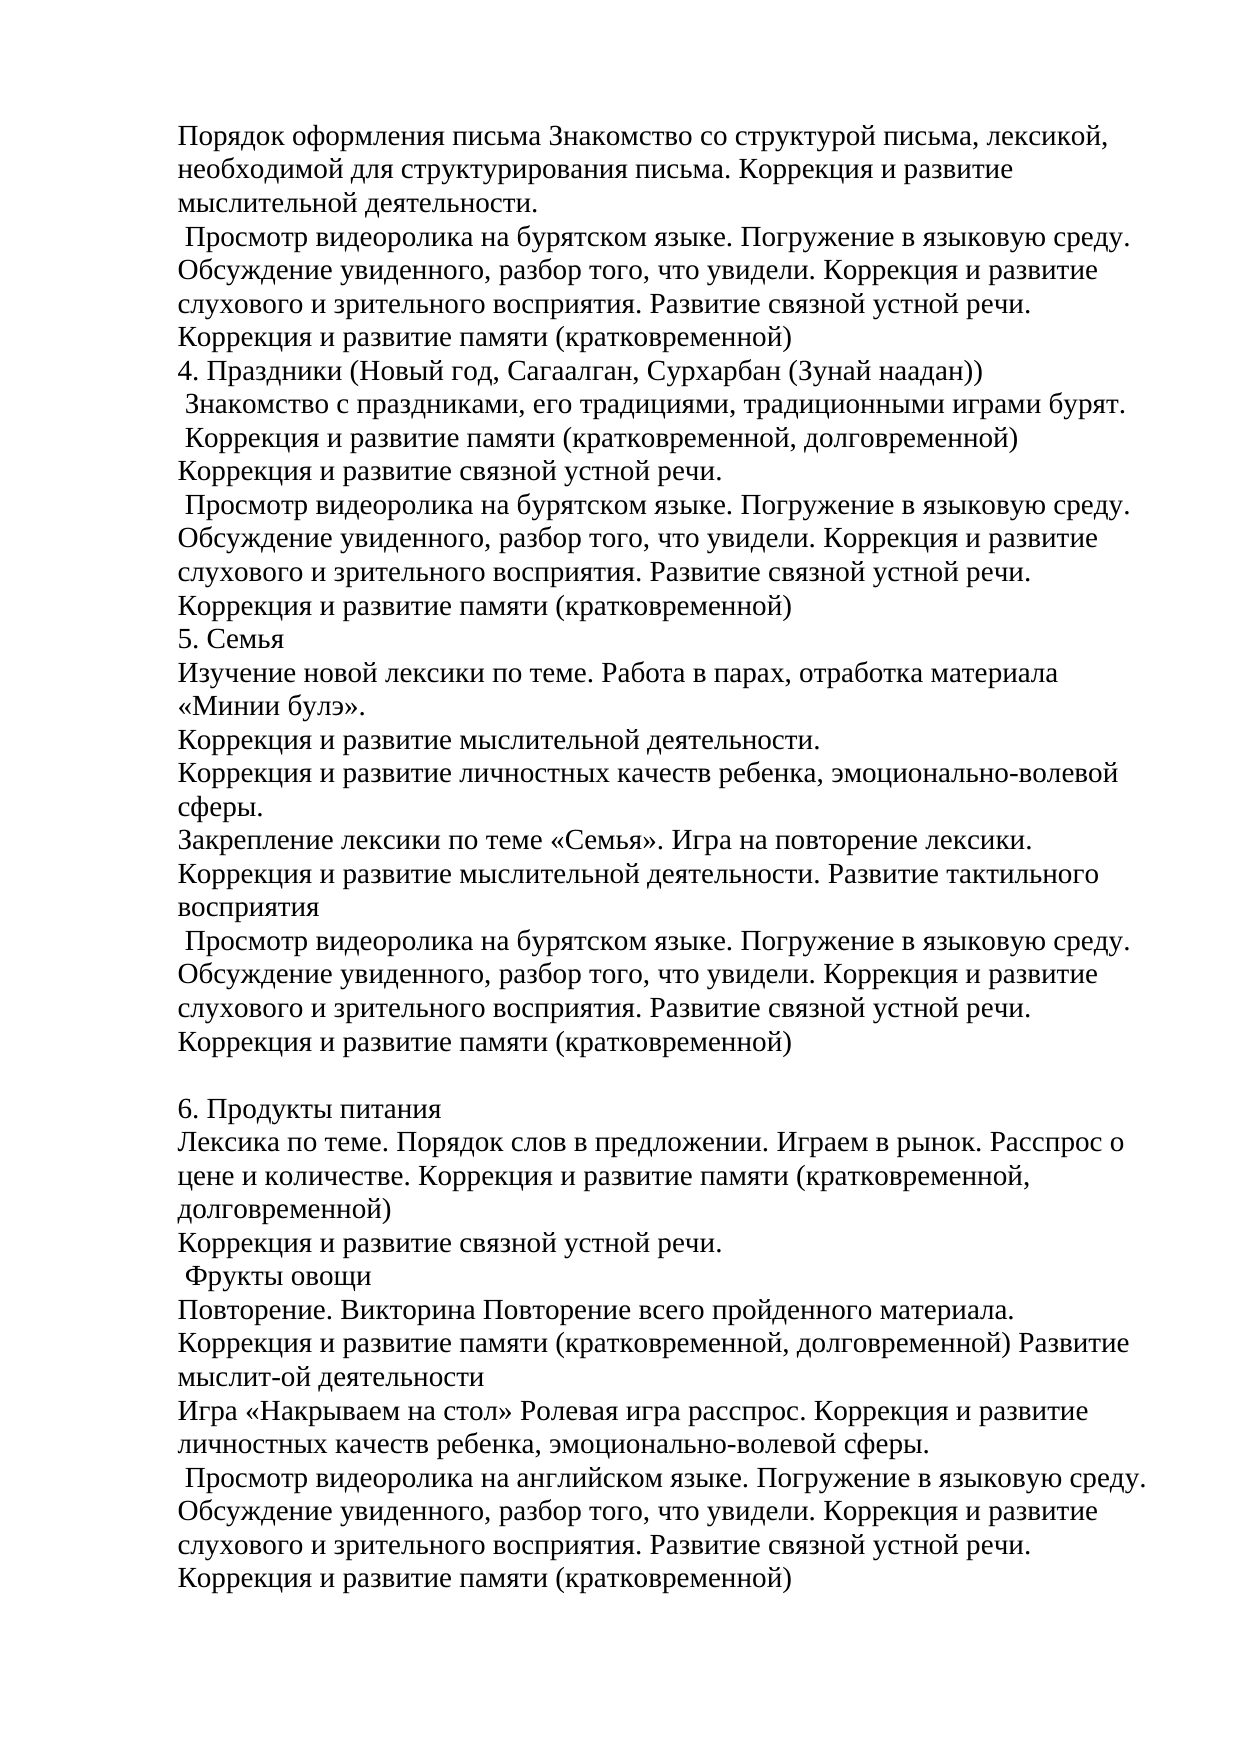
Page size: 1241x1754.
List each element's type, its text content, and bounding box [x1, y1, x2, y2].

text Лексика по теме. Порядок слов в предложении. Играем в рынок. Расспрос о цене и количестве. Коррекция и развитие памяти (кратковременной, долговременной) [177, 1124, 1152, 1225]
text Закрепление лексики по теме «Семья». Игра на повторение лексики. Коррекция и развитие мыслительной деятельности. Развитие тактильного восприятия [177, 822, 1152, 923]
text Просмотр видеоролика на бурятском языке. Погружение в языковую среду. Обсуждение увиденного, разбор того, что увидели. Коррекция и развитие слухового и зрительного восприятия. Развитие связной устной речи. Коррекция и развитие памяти (кратковременной) [177, 487, 1152, 621]
text Фрукты овощи [177, 1258, 1152, 1292]
text Коррекция и развитие личностных качеств ребенка, эмоционально-волевой сферы. [177, 755, 1152, 822]
text Игра «Накрываем на стол» Ролевая игра расспрос. Коррекция и развитие личностных качеств ребенка, эмоционально-волевой сферы. [177, 1393, 1152, 1460]
text 6. Продукты питания [177, 1091, 1152, 1124]
text 5. Семья [177, 621, 1152, 655]
text Повторение. Викторина Повторение всего пройденного материала. Коррекция и развитие памяти (кратковременной, долговременной) Развитие мыслит-ой деятельности [177, 1292, 1152, 1393]
text Просмотр видеоролика на бурятском языке. Погружение в языковую среду. Обсуждение увиденного, разбор того, что увидели. Коррекция и развитие слухового и зрительного восприятия. Развитие связной устной речи. Коррекция и развитие памяти (кратковременной) [177, 923, 1152, 1057]
text Коррекция и развитие памяти (кратковременной, долговременной) [177, 420, 1152, 453]
text Коррекция и развитие связной устной речи. [177, 1225, 1152, 1258]
text Просмотр видеоролика на английском языке. Погружение в языковую среду. Обсуждение увиденного, разбор того, что увидели. Коррекция и развитие слухового и зрительного восприятия. Развитие связной устной речи. Коррекция и развитие памяти (кратковременной) [177, 1460, 1152, 1594]
text Коррекция и развитие связной устной речи. [177, 453, 1152, 487]
text Порядок оформления письма Знакомство со структурой письма, лексикой, необходимой для структурирования письма. Коррекция и развитие мыслительной деятельности. [177, 118, 1152, 219]
text Знакомство с праздниками, его традициями, традиционными играми бурят. [177, 386, 1152, 420]
text Изучение новой лексики по теме. Работа в парах, отработка материала [177, 655, 1152, 688]
text Просмотр видеоролика на бурятском языке. Погружение в языковую среду. Обсуждение увиденного, разбор того, что увидели. Коррекция и развитие слухового и зрительного восприятия. Развитие связной устной речи. Коррекция и развитие памяти (кратковременной) [177, 219, 1152, 353]
text 4. Праздники (Новый год, Сагаалган, Сурхарбан (Зунай наадан)) [177, 353, 1152, 386]
text Коррекция и развитие мыслительной деятельности. [177, 722, 1152, 755]
text «Минии булэ». [177, 688, 1152, 722]
